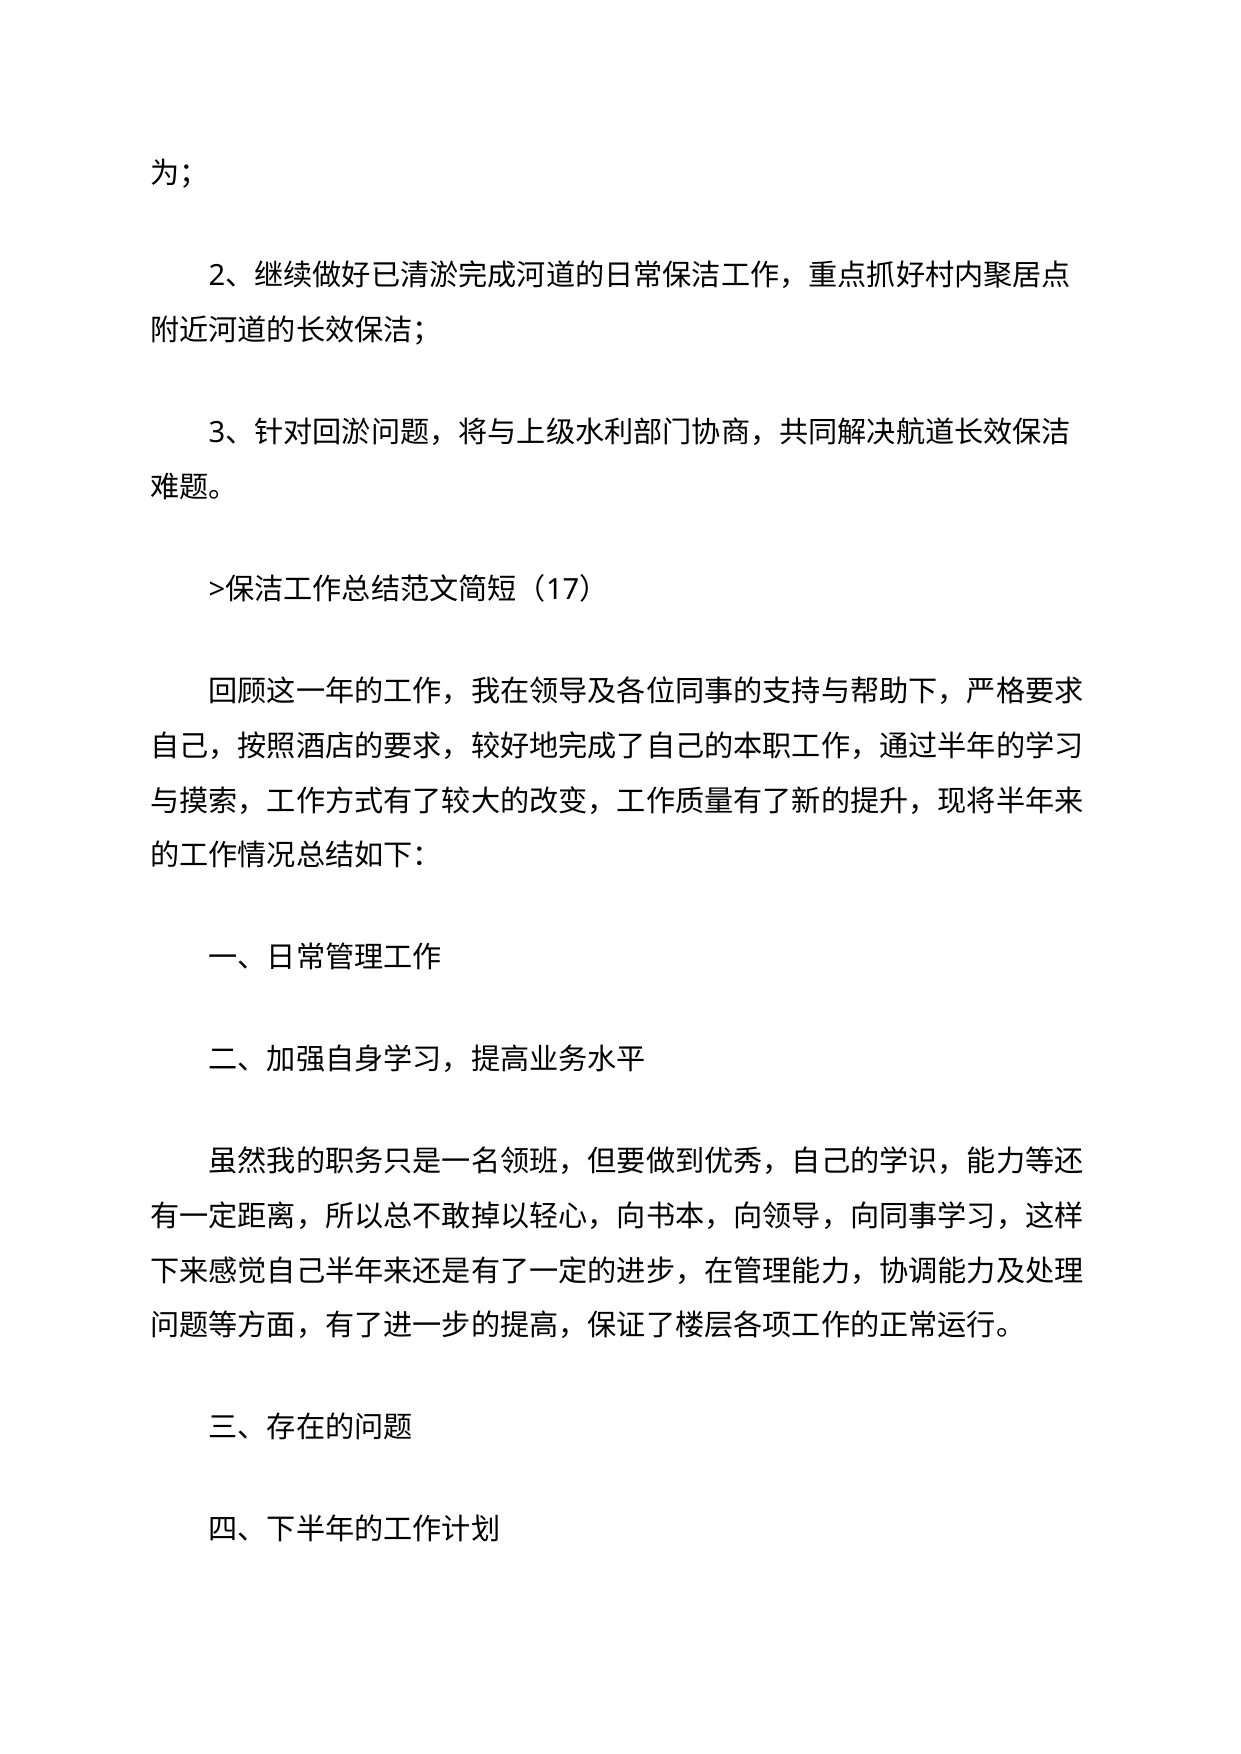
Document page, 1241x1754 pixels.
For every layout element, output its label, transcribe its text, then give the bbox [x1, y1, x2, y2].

text 二、加强自身学习，提高业务水平 [150, 1036, 1090, 1078]
text 3、针对回淤问题，将与上级水利部门协商，共同解决航道长效保洁难题。 [150, 408, 1090, 506]
text 一、日常管理工作 [150, 934, 1090, 976]
text 2、继续做好已清淤完成河道的日常保洁工作，重点抓好村内聚居点附近河道的长效保洁； [150, 252, 1090, 349]
text 四、下半年的工作计划 [150, 1506, 1090, 1548]
text 回顾这一年的工作，我在领导及各位同事的支持与帮助下，严格要求自己，按照酒店的要求，较好地完成了自己的本职工作，通过半年的学习与摸索，工作方式有了较大的改变，工作质量有了新的提升，现将半年来的工作情况总结如下： [150, 667, 1090, 874]
text >保洁工作总结范文简短（17） [150, 565, 1090, 608]
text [150, 150, 1090, 192]
text 虽然我的职务只是一名领班，但要做到优秀，自己的学识，能力等还有一定距离，所以总不敢掉以轻心，向书本，向领导，向同事学习，这样下来感觉自己半年来还是有了一定的进步，在管理能力，协调能力及处理问题等方面，有了进一步的提高，保证了楼层各项工作的正常运行。 [150, 1137, 1090, 1344]
text 三、存在的问题 [150, 1404, 1090, 1446]
